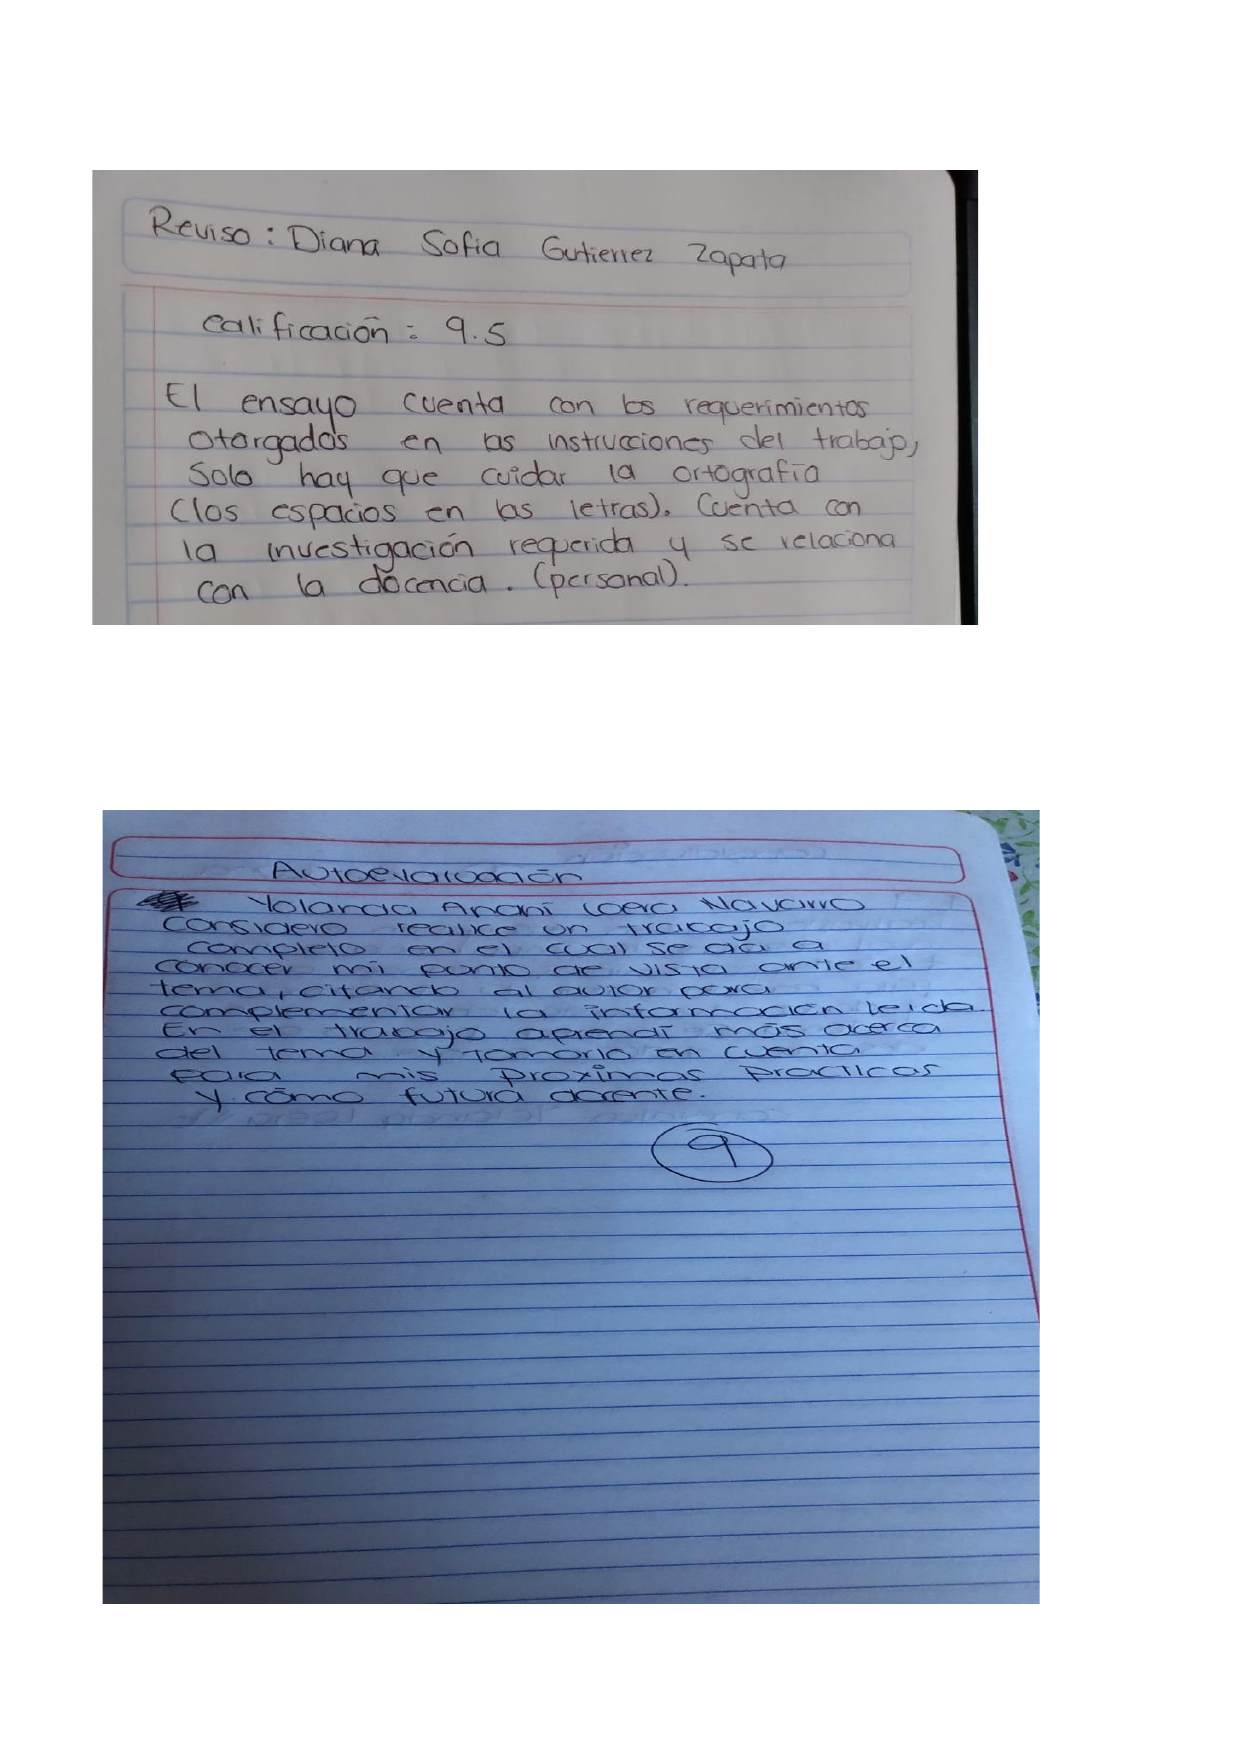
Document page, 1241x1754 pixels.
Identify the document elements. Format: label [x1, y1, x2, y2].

picture [92, 170, 979, 625]
picture [102, 810, 1040, 1604]
